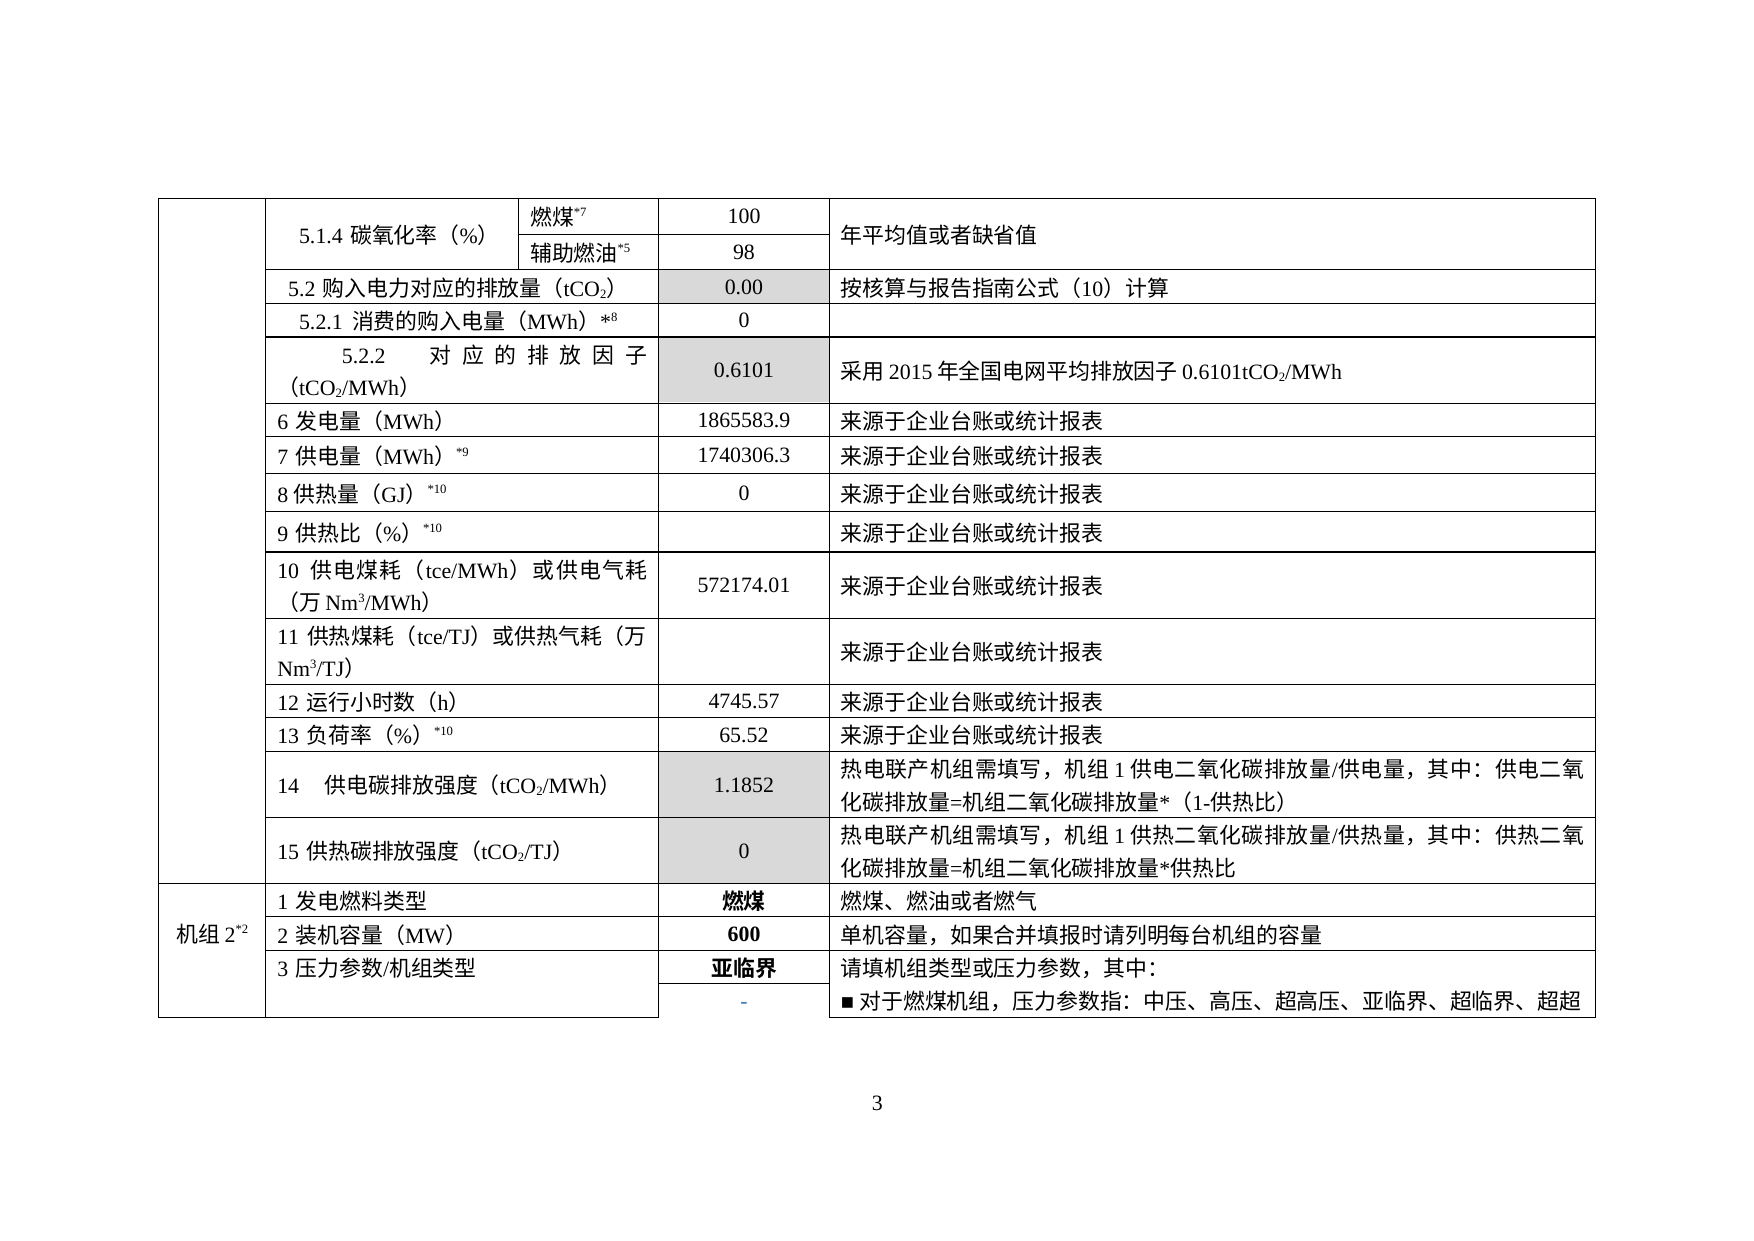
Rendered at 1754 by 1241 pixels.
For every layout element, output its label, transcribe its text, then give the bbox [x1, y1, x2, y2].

table_cell 14 供电碳排放强度（tCO2/MWh） [266, 752, 658, 817]
table_cell 572174.01 [659, 553, 829, 617]
table_cell 来源于企业台账或统计报表 [830, 512, 1595, 551]
table_cell 0 [659, 818, 829, 883]
table_cell 亚临界 [659, 951, 829, 983]
table_cell 0.00 [659, 270, 829, 303]
table_cell 来源于企业台账或统计报表 [830, 437, 1595, 473]
table_cell 年平均值或者缺省值 [830, 199, 1595, 269]
table_cell [659, 619, 829, 683]
table_cell 3 压力参数/机组类型 [266, 951, 658, 1017]
table_cell [659, 512, 829, 551]
table_cell 0 [659, 474, 829, 511]
table_cell 来源于企业台账或统计报表 [830, 553, 1595, 617]
table_cell - [659, 984, 829, 1017]
table_cell 5.2.2 对应的排放因子（tCO2/MWh） [266, 338, 658, 402]
table_cell 5.2.1 消费的购入电量（MWh）*8 [266, 304, 658, 336]
table_cell 请填机组类型或压力参数，其中： ■ 对于燃煤机组，压力参数指：中压、高压、超高压、亚临界、超临界、超超临界；并注明是否循环流化床机组、IGCC机组； ■ 对于燃气机组，机组类型指：B级、E级、F级、H级、分布式 [830, 951, 1595, 1017]
table_cell 1740306.3 [659, 437, 829, 473]
table_cell 采用2015年全国电网平均排放因子0.6101tCO2/MWh [830, 338, 1595, 402]
table_cell 0.6101 [659, 338, 829, 402]
table_cell 燃煤、燃油或者燃气 [830, 884, 1595, 916]
table_cell 7 供电量（MWh）*9 [266, 437, 658, 473]
table_cell 燃煤 [659, 884, 829, 916]
table_cell 2 装机容量（MW） [266, 917, 658, 950]
table_cell 1.1852 [659, 752, 829, 817]
table_cell 辅助燃油*5 [519, 235, 658, 269]
table_cell 98 [659, 235, 829, 269]
table_cell 4745.57 [659, 685, 829, 717]
table_cell 100 [659, 199, 829, 233]
table_cell 来源于企业台账或统计报表 [830, 619, 1595, 683]
table_cell 单机容量，如果合并填报时请列明每台机组的容量 [830, 917, 1595, 950]
table_cell 来源于企业台账或统计报表 [830, 404, 1595, 436]
table_cell 来源于企业台账或统计报表 [830, 718, 1595, 751]
table_cell 9 供热比（%）*10 [266, 512, 658, 551]
table_cell 5.1.4 碳氧化率（%） [266, 199, 518, 269]
table_cell 按核算与报告指南公式（10）计算 [830, 270, 1595, 303]
table_cell 热电联产机组需填写，机组1供电二氧化碳排放量/供电量，其中：供电二氧化碳排放量=机组二氧化碳排放量*（1-供热比） [830, 752, 1595, 817]
table_cell 来源于企业台账或统计报表 [830, 474, 1595, 511]
table_cell 热电联产机组需填写，机组1供热二氧化碳排放量/供热量，其中：供热二氧化碳排放量=机组二氧化碳排放量*供热比 [830, 818, 1595, 883]
table_cell 11 供热煤耗（tce/TJ）或供热气耗（万Nm3/TJ） [266, 619, 658, 683]
table_cell 600 [659, 917, 829, 950]
table_cell 机组2*2 [159, 884, 265, 1017]
table_cell 燃煤*7 [519, 199, 658, 233]
table_cell 8 供热量（GJ）*10 [266, 474, 658, 511]
table_cell 1865583.9 [659, 404, 829, 436]
table_cell 10 供电煤耗（tce/MWh）或供电气耗（万Nm3/MWh） [266, 553, 658, 617]
table_cell 15 供热碳排放强度（tCO2/TJ） [266, 818, 658, 883]
table_cell 0 [659, 304, 829, 336]
table_cell 65.52 [659, 718, 829, 751]
table_cell 5.2 购入电力对应的排放量（tCO2） [266, 270, 658, 303]
table_cell 来源于企业台账或统计报表 [830, 685, 1595, 717]
table_cell 6 发电量（MWh） [266, 404, 658, 436]
table_cell 1 发电燃料类型 [266, 884, 658, 916]
table_cell 13 负荷率（%）*10 [266, 718, 658, 751]
table_cell [830, 304, 1595, 336]
table_cell 12 运行小时数（h） [266, 685, 658, 717]
